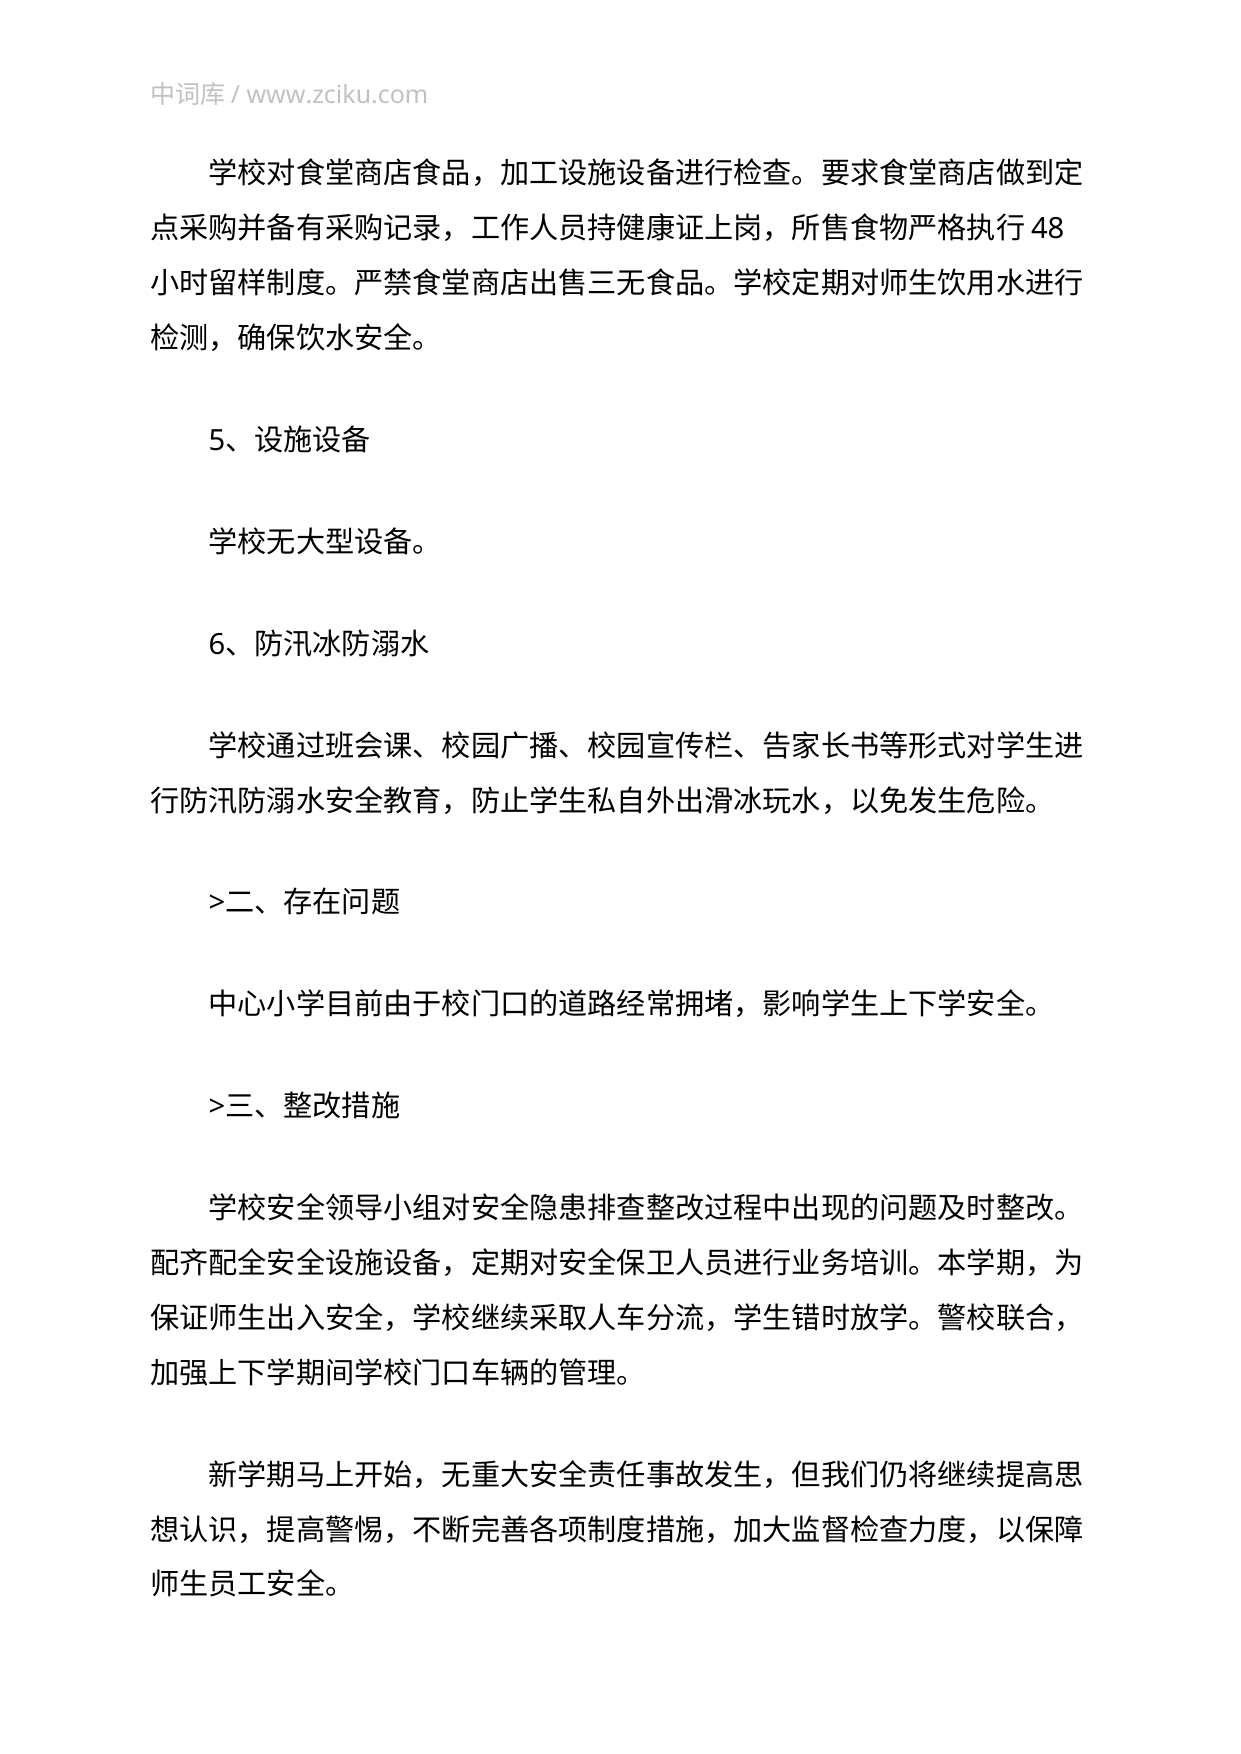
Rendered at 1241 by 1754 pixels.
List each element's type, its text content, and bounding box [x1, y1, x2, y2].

text 学校安全领导小组对安全隐患排查整改过程中出现的问题及时整改。配齐配全安全设施设备，定期对安全保卫人员进行业务培训。本学期，为保证师生出入安全，学校继续采取人车分流，学生错时放学。警校联合，加强上下学期间学校门口车辆的管理。 [150, 1185, 1090, 1392]
text 中心小学目前由于校门口的道路经常拥堵，影响学生上下学安全。 [150, 981, 1090, 1023]
text 学校无大型设备。 [150, 518, 1090, 561]
text 6、防汛冰防溺水 [150, 620, 1090, 663]
text >二、存在问题 [150, 879, 1090, 921]
text 学校对食堂商店食品，加工设施设备进行检查。要求食堂商店做到定点采购并备有采购记录，工作人员持健康证上岗，所售食物严格执行48小时留样制度。严禁食堂商店出售三无食品。学校定期对师生饮用水进行检测，确保饮水安全。 [150, 150, 1090, 357]
text 5、设施设备 [150, 417, 1090, 459]
text 学校通过班会课、校园广播、校园宣传栏、告家长书等形式对学生进行防汛防溺水安全教育，防止学生私自外出滑冰玩水，以免发生危险。 [150, 722, 1090, 819]
text >三、整改措施 [150, 1083, 1090, 1125]
text 新学期马上开始，无重大安全责任事故发生，但我们仍将继续提高思想认识，提高警惕，不断完善各项制度措施，加大监督检查力度，以保障师生员工安全。 [150, 1451, 1090, 1603]
